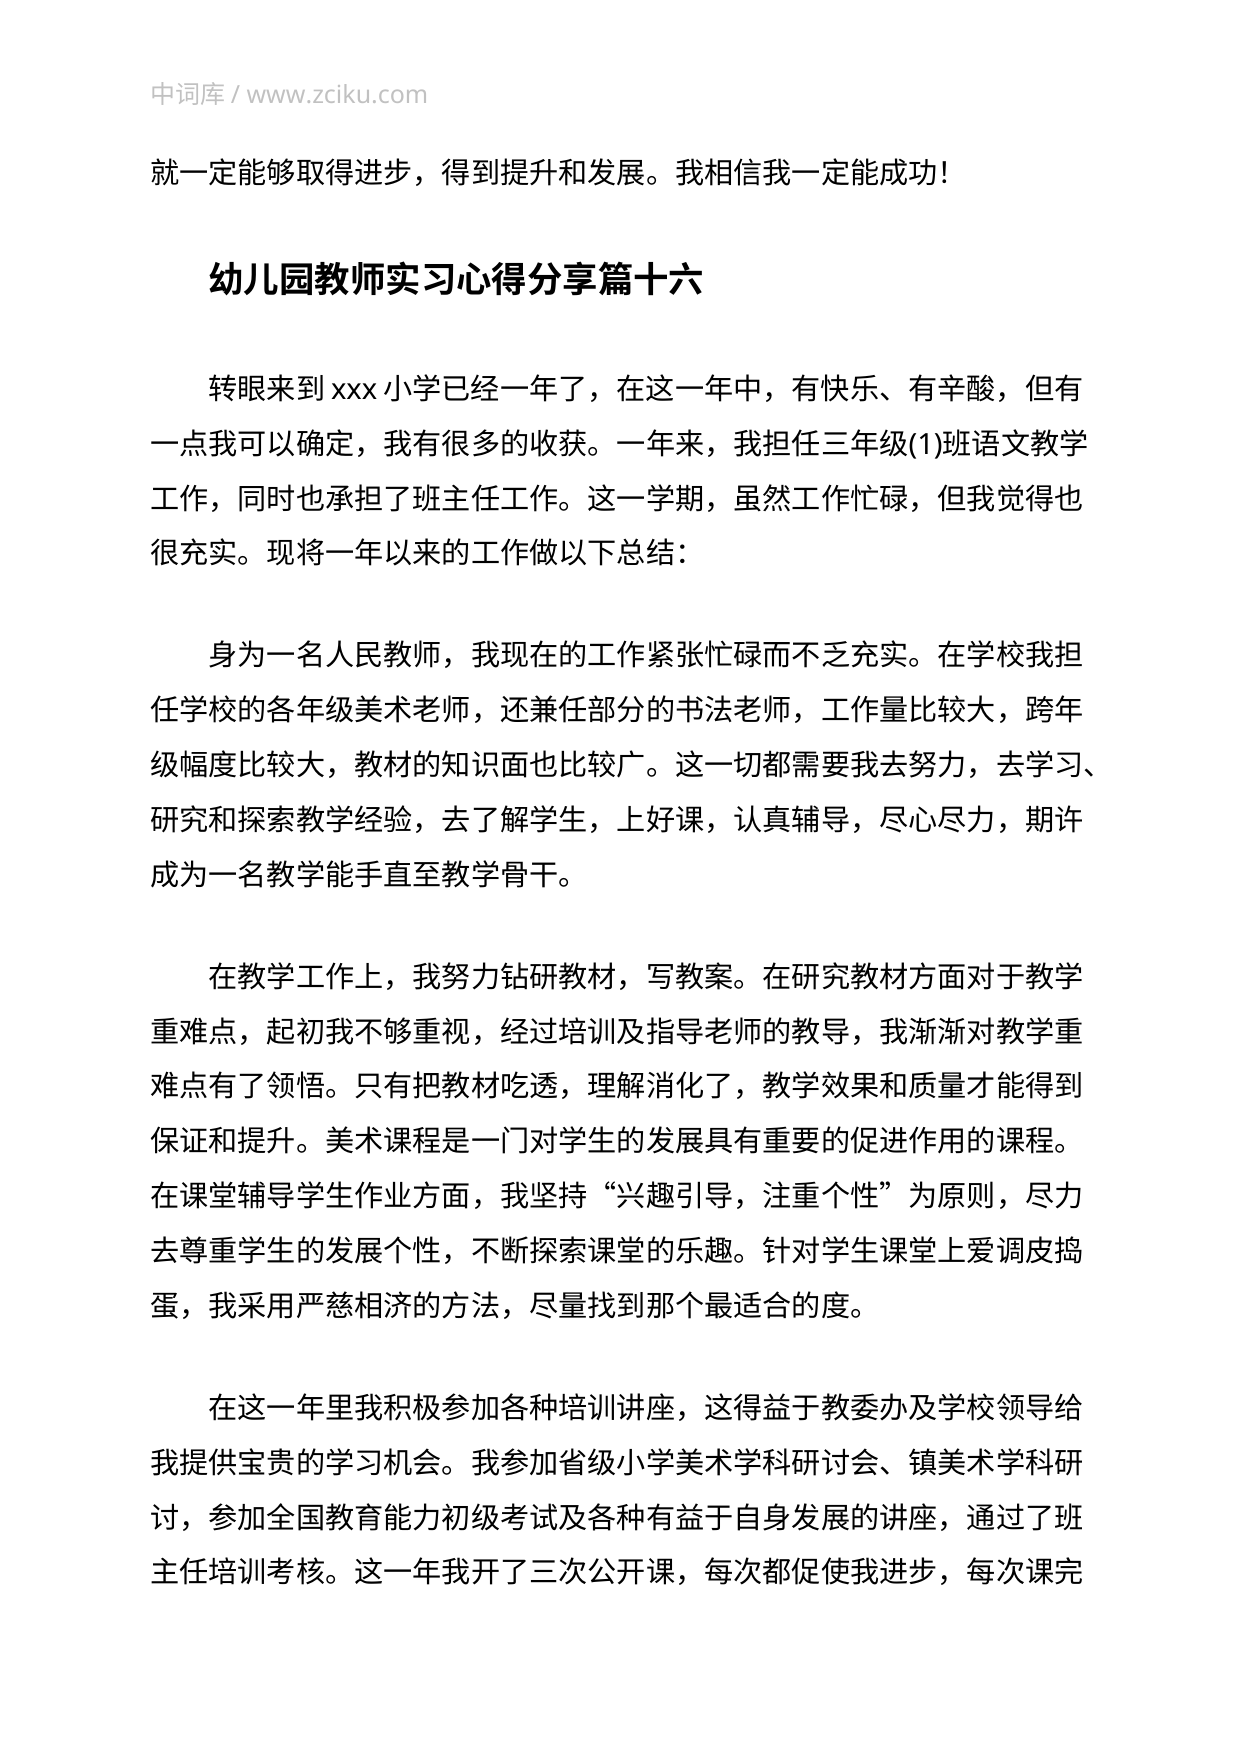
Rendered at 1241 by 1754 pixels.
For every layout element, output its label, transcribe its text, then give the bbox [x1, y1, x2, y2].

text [150, 150, 1090, 192]
text 幼儿园教师实习心得分享篇十六 [150, 252, 1090, 303]
text 身为一名人民教师，我现在的工作紧张忙碌而不乏充实。在学校我担任学校的各年级美术老师，还兼任部分的书法老师，工作量比较大，跨年级幅度比较大，教材的知识面也比较广。这一切都需要我去努力，去学习、研究和探索教学经验，去了解学生，上好课，认真辅导，尽心尽力，期许成为一名教学能手直至教学骨干。 [150, 632, 1090, 894]
text 在教学工作上，我努力钻研教材，写教案。在研究教材方面对于教学重难点，起初我不够重视，经过培训及指导老师的教导，我渐渐对教学重难点有了领悟。只有把教材吃透，理解消化了，教学效果和质量才能得到保证和提升。美术课程是一门对学生的发展具有重要的促进作用的课程。在课堂辅导学生作业方面，我坚持“兴趣引导，注重个性”为原则，尽力去尊重学生的发展个性，不断探索课堂的乐趣。针对学生课堂上爱调皮捣蛋，我采用严慈相济的方法，尽量找到那个最适合的度。 [150, 953, 1090, 1325]
text 转眼来到xxx小学已经一年了，在这一年中，有快乐、有辛酸，但有一点我可以确定，我有很多的收获。一年来，我担任三年级(1)班语文教学工作，同时也承担了班主任工作。这一学期，虽然工作忙碌，但我觉得也很充实。现将一年以来的工作做以下总结： [150, 365, 1090, 572]
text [150, 1384, 1090, 1591]
